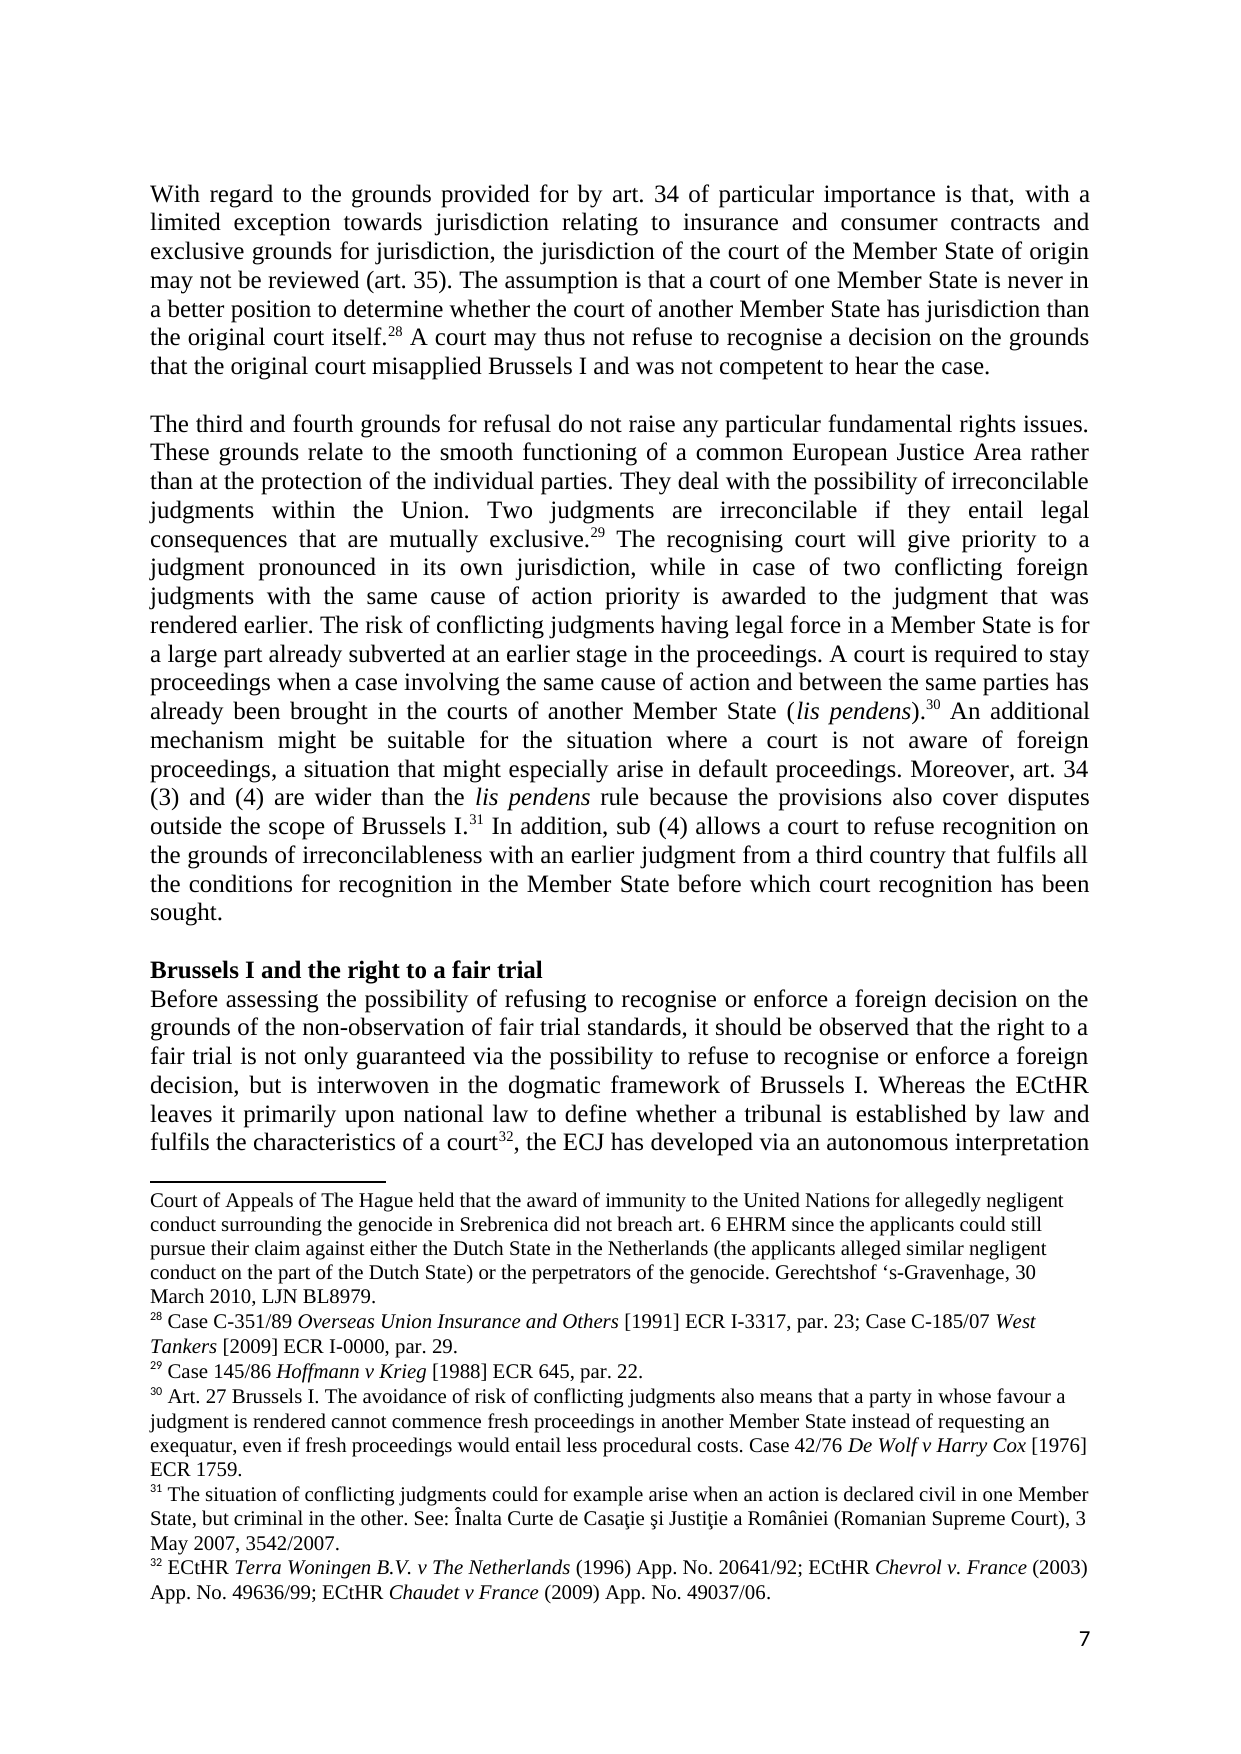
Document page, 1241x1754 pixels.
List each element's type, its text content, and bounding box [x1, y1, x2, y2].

text The third and fourth grounds for refusal do not raise any particular fundamental rights issues. These grounds relate to the smooth functioning of a common European Justice Area rather than at the protection of the individual parties. They deal with the possibility of irreconcilable judgments within the Union. Two judgments are irreconcilable if they entail legal consequences that are mutually exclusive. The recognising court will give priority to a judgment pronounced in its own jurisdiction, while in case of two conflicting foreign judgments with the same cause of action priority is awarded to the judgment that was rendered earlier. The risk of conflicting judgments having legal force in a Member State is for a large part already subverted at an earlier stage in the proceedings. A court is required to stay proceedings when a case involving the same cause of action and between the same parties has already been brought in the courts of another Member State (lis pendens). An additional mechanism might be suitable for the situation where a court is not aware of foreign proceedings, a situation that might especially arise in default proceedings. Moreover, art. 34 (3) and (4) are wider than the lis pendens rule because the provisions also cover disputes outside the scope of Brussels I. In addition, sub (4) allows a court to refuse recognition on the grounds of irreconcilableness with an earlier judgment from a third country that fulfils all the conditions for recognition in the Member State before which court recognition has been sought. [150, 409, 1090, 926]
text Brussels I and the right to a fair trial [150, 955, 1090, 984]
text Before assessing the possibility of refusing to recognise or enforce a foreign decision on the grounds of the non-observation of fair trial standards, it should be observed that the right to a fair trial is not only guaranteed via the possibility to refuse to recognise or enforce a foreign decision, but is interwoven in the dogmatic framework of Brussels I. Whereas the ECtHR leaves it primarily upon national law to define whether a tribunal is established by law and fulfils the characteristics of a court, the ECJ has developed via an autonomous interpretation of the notion ‘judgment’ requirements as to the characteristics of the court. From the outset it must be observed that Brussels I does not contain a definition of what constitutes a court or tribunal. However, in Solo Kleinmotoren the ECJ held that for a judicial decision to be a judgment for the purposes of Brussels I ‘the decision in question must emanate from a judicial body of a Member State deciding on its own authority on the issues between the parties.’ Where the ECtHR would find a violation of the standards art. 6 ECHR when for example the Sofia City Court were bound to follow the assessment of the Bulgarian National Bank concerning the solvability of a bank in the context of bankruptcy proceedings, the ECJ would probably have held that the decision would fall outside the framework of Brussels I because the Sofia City Court did not decide the case on its own authority. It has been argued that also an English default judgment would fall outside the scope of Brussels I since under English law the plaintiffs claim will be accepted by the English court without any further examination. In this interpretation the requirements of independence and due process are read into the definition of judgment. However, Solo Kleinmotoren could also be read more restrictively. Brussels I does not apply to a settlement merely recorded by the court, since a settlement depends on the intention of the parties and not of the court. That would not apply to a default claim, even if the court does not enter into a substantive examination, since that does not deprive the judgment of its character and becomes a mere recording of parties intention. The ECJ has recently clarified in Gambazzi that the latter position prevails. [150, 984, 1090, 1156]
text With regard to the grounds provided for by art. 34 of particular importance is that, with a limited exception towards jurisdiction relating to insurance and consumer contracts and exclusive grounds for jurisdiction, the jurisdiction of the court of the Member State of origin may not be reviewed (art. 35). The assumption is that a court of one Member State is never in a better position to determine whether the court of another Member State has jurisdiction than the original court itself. A court may thus not refuse to recognise a decision on the grounds that the original court misapplied Brussels I and was not competent to hear the case. [150, 179, 1090, 380]
